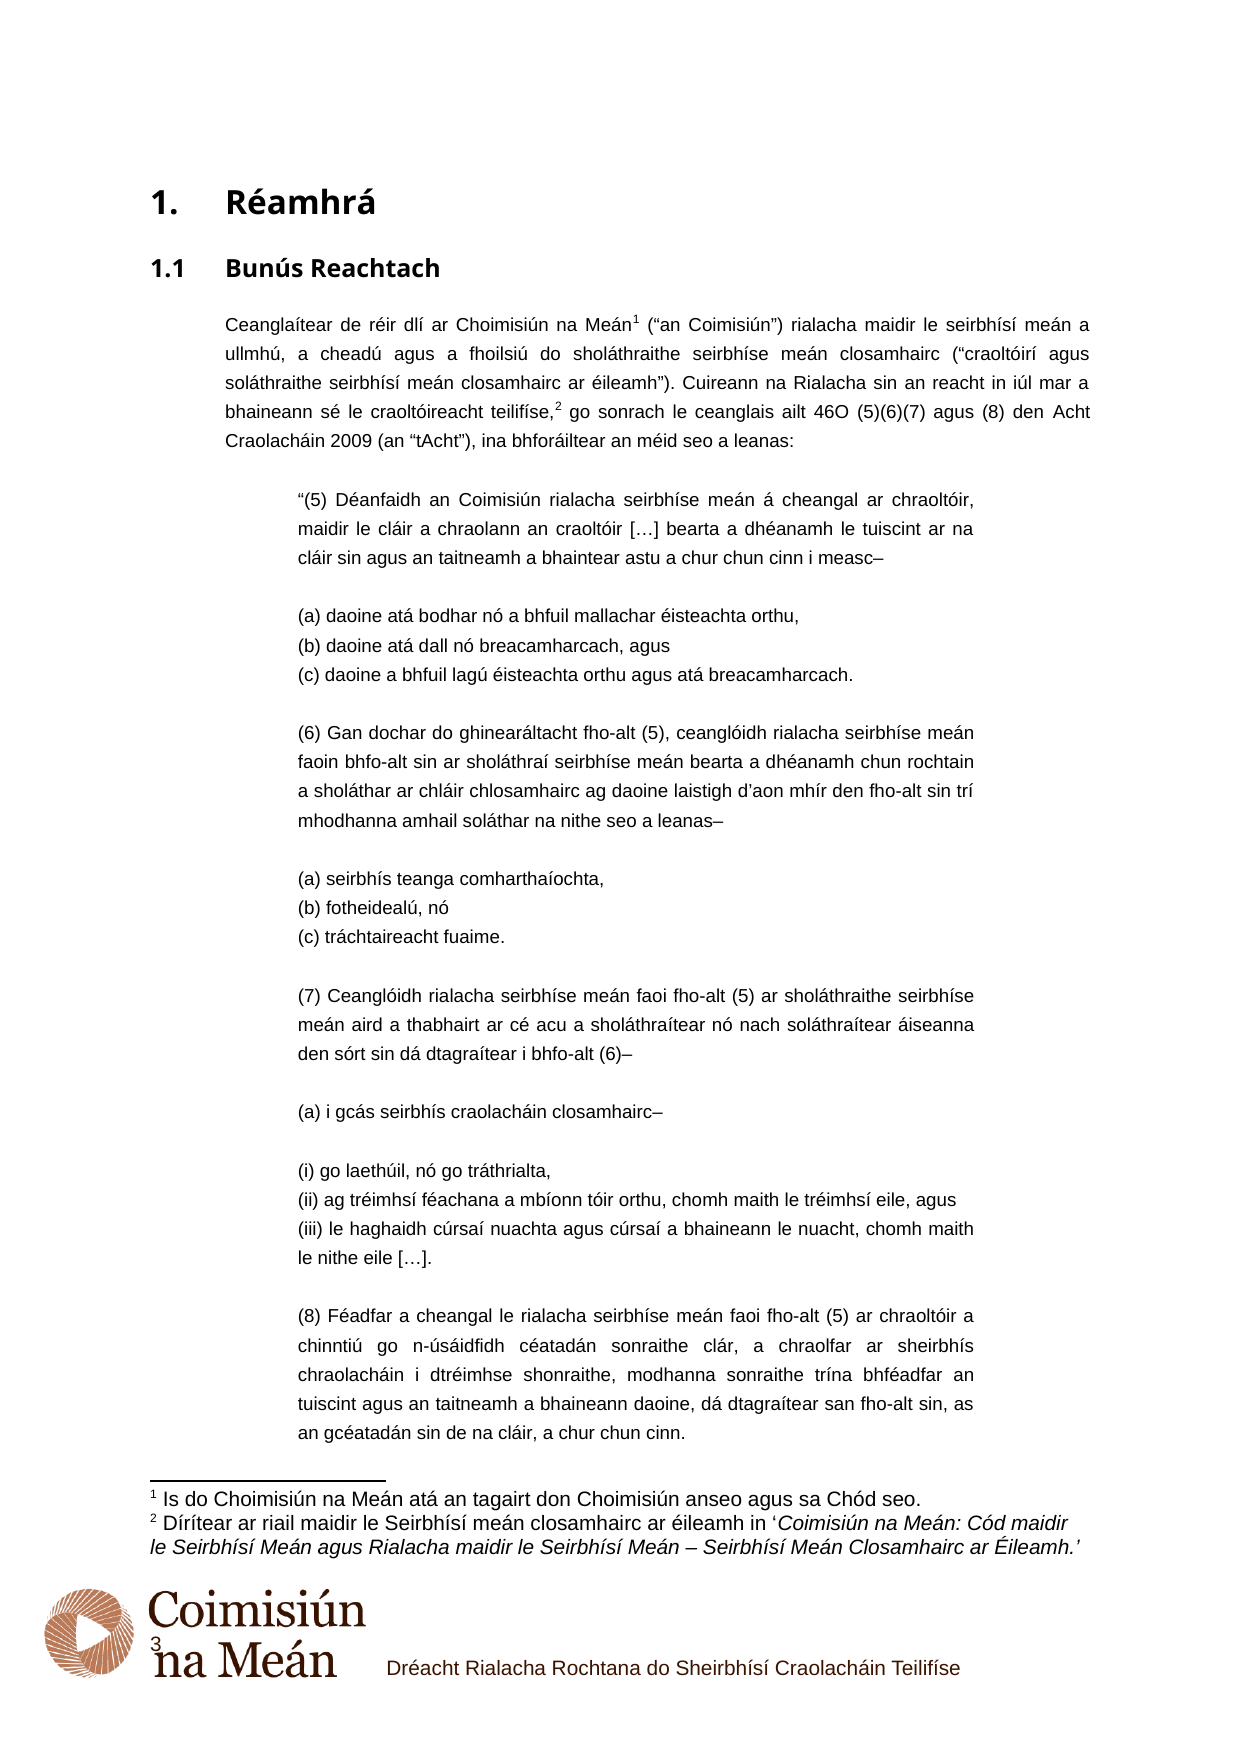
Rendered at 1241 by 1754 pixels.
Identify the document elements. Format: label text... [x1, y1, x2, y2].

text (c) tráchtaireacht fuaime. [298, 920, 974, 949]
text 1.1 Bunús Reachtach [150, 254, 1090, 283]
text (a) daoine atá bodhar nó a bhfuil mallachar éisteachta orthu, [298, 599, 974, 629]
text (iii) le haghaidh cúrsaí nuachta agus cúrsaí a bhaineann le nuacht, chomh maith le nithe eile […]. [298, 1212, 974, 1270]
list Réamhrá [150, 179, 1090, 224]
text (i) go laethúil, nó go tráthrialta, [298, 1154, 974, 1183]
text (6) Gan dochar do ghinearáltacht fho-alt (5), ceanglóidh rialacha seirbhíse meán faoin bhfo-alt sin ar sholáthraí seirbhíse meán bearta a dhéanamh chun rochtain a sholáthar ar chláir chlosamhairc ag daoine laistigh d’aon mhír den fho-alt sin trí mhodhanna amhail soláthar na nithe seo a leanas– [298, 716, 974, 833]
text (8) Féadfar a cheangal le rialacha seirbhíse meán faoi fho-alt (5) ar chraoltóir a chinntiú go n-úsáidfidh céatadán sonraithe clár, a chraolfar ar sheirbhís chraolacháin i dtréimhse shonraithe, modhanna sonraithe trína bhféadfar an tuiscint agus an taitneamh a bhaineann daoine, dá dtagraítear san fho-alt sin, as an gcéatadán sin de na cláir, a chur chun cinn. [298, 1299, 974, 1445]
text (7) Ceanglóidh rialacha seirbhíse meán faoi fho-alt (5) ar sholáthraithe seirbhíse meán aird a thabhairt ar cé acu a sholáthraítear nó nach soláthraítear áiseanna den sórt sin dá dtagraítear i bhfo-alt (6)– [298, 979, 974, 1066]
text “(5) Déanfaidh an Coimisiún rialacha seirbhíse meán á cheangal ar chraoltóir, maidir le cláir a chraolann an craoltóir […] bearta a dhéanamh le tuiscint ar na cláir sin agus an taitneamh a bhaintear astu a chur chun cinn i measc– [298, 483, 974, 570]
text (b) daoine atá dall nó breacamharcach, agus [298, 629, 974, 658]
picture [0, 0, 1214, 1751]
text Ceanglaítear de réir dlí ar Choimisiún na Meán (“an Coimisiún”) rialacha maidir le seirbhísí meán a ullmhú, a cheadú agus a fhoilsiú do sholáthraithe seirbhíse meán closamhairc (“craoltóirí agus soláthraithe seirbhísí meán closamhairc ar éileamh”). Cuireann na Rialacha sin an reacht in iúl mar a bhaineann sé le craoltóireacht teilifíse, go sonrach le ceanglais ailt 46O (5)(6)(7) agus (8) den Acht Craolacháin 2009 (an “tAcht”), ina bhforáiltear an méid seo a leanas: [225, 308, 1090, 454]
text (a) i gcás seirbhís craolacháin closamhairc– [298, 1095, 974, 1124]
text (c) daoine a bhfuil lagú éisteachta orthu agus atá breacamharcach. [298, 658, 974, 687]
text (a) seirbhís teanga comharthaíochta, [298, 862, 974, 891]
text (b) fotheidealú, nó [298, 891, 974, 920]
text (ii) ag tréimhsí féachana a mbíonn tóir orthu, chomh maith le tréimhsí eile, agus [298, 1183, 974, 1212]
